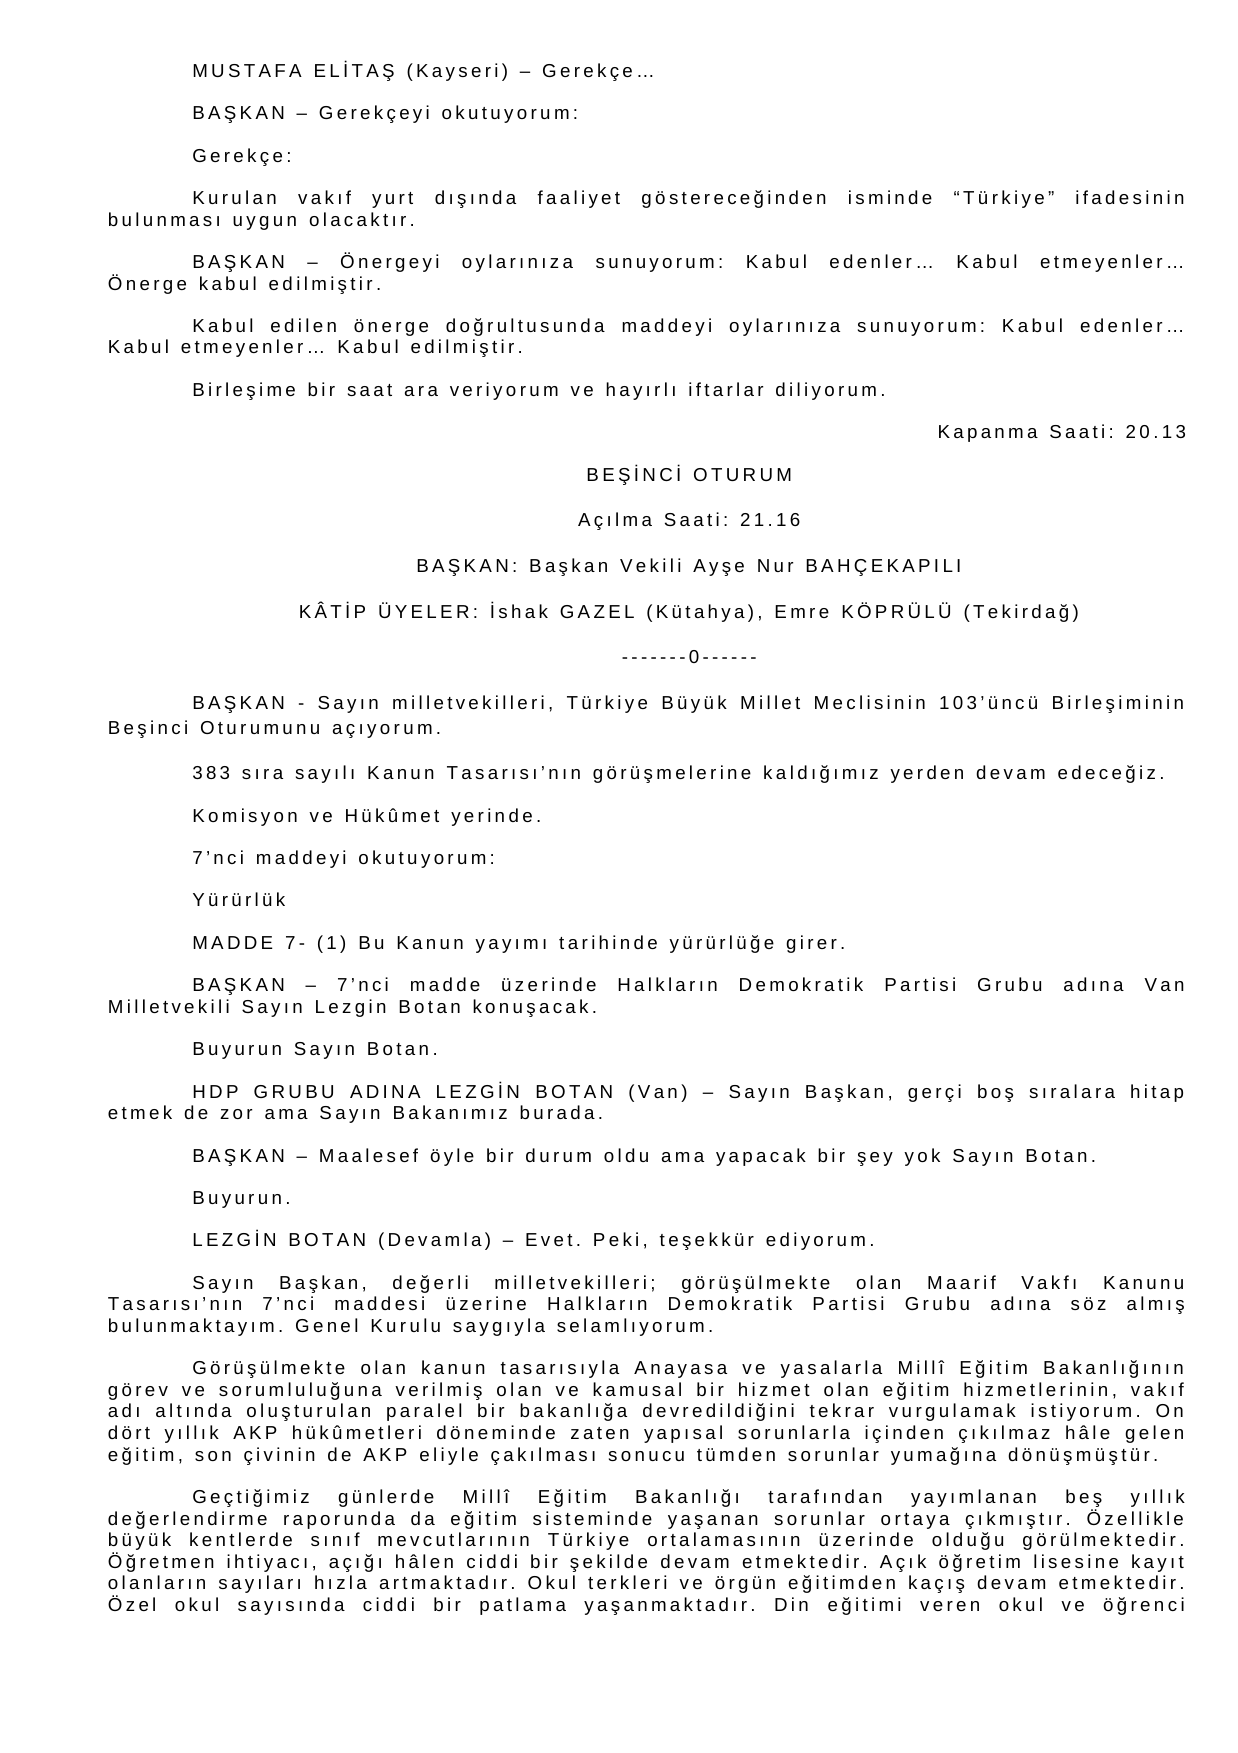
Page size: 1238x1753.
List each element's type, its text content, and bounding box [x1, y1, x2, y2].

text BEŞİNCİ OTURUM [108, 463, 1186, 485]
text BAŞKAN - Sayın milletvekilleri, Türkiye Büyük Millet Meclisinin 103’üncü Birleşiminin Beşinci Oturumunu açıyorum. [108, 692, 1186, 738]
text BAŞKAN – Önergeyi oylarınıza sunuyorum: Kabul edenler… Kabul etmeyenler… Önerge kabul edilmiştir. [108, 251, 1186, 294]
text 383 sıra sayılı Kanun Tasarısı’nın görüşmelerine kaldığımız yerden devam edeceğiz. [108, 762, 1186, 784]
text Kapanma Saati: 20.13 [108, 421, 1186, 443]
text Kurulan vakıf yurt dışında faaliyet göstereceğinden isminde “Türkiye” ifadesinin bulunması uygun olacaktır. [108, 187, 1186, 230]
text Görüşülmekte olan kanun tasarısıyla Anayasa ve yasalarla Millî Eğitim Bakanlığının görev ve sorumluluğuna verilmiş olan ve kamusal bir hizmet olan eğitim hizmetlerinin, vakıf adı altında oluşturulan paralel bir bakanlığa devredildiğini tekrar vurgulamak istiyorum. On dört yıllık AKP hükûmetleri döneminde zaten yapısal sorunlarla içinden çıkılmaz hâle gelen eğitim, son çivinin de AKP eliyle çakılması sonucu tümden sorunlar yumağına dönüşmüştür. [108, 1357, 1186, 1465]
text Sayın Başkan, değerli milletvekilleri; görüşülmekte olan Maarif Vakfı Kanunu Tasarısı’nın 7’nci maddesi üzerine Halkların Demokratik Partisi Grubu adına söz almış bulunmaktayım. Genel Kurulu saygıyla selamlıyorum. [108, 1272, 1186, 1336]
text BAŞKAN – 7’nci madde üzerinde Halkların Demokratik Partisi Grubu adına Van Milletvekili Sayın Lezgin Botan konuşacak. [108, 974, 1186, 1017]
text KÂTİP ÜYELER: İshak GAZEL (Kütahya), Emre KÖPRÜLÜ (Tekirdağ) [108, 600, 1186, 622]
text MADDE 7- (1) Bu Kanun yayımı tarihinde yürürlüğe girer. [108, 932, 1186, 953]
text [108, 1486, 1186, 1615]
text Açılma Saati: 21.16 [108, 509, 1186, 531]
text Buyurun. [108, 1187, 1186, 1208]
text Komisyon ve Hükûmet yerinde. [108, 804, 1186, 826]
text MUSTAFA ELİTAŞ (Kayseri) – Gerekçe… [108, 60, 1186, 81]
text Gerekçe: [108, 144, 1186, 166]
text HDP GRUBU ADINA LEZGİN BOTAN (Van) – Sayın Başkan, gerçi boş sıralara hitap etmek de zor ama Sayın Bakanımız burada. [108, 1080, 1186, 1123]
text Birleşime bir saat ara veriyorum ve hayırlı iftarlar diliyorum. [108, 379, 1186, 400]
text BAŞKAN – Gerekçeyi okutuyorum: [108, 102, 1186, 124]
text BAŞKAN – Maalesef öyle bir durum oldu ama yapacak bir şey yok Sayın Botan. [108, 1144, 1186, 1166]
text -------0------ [108, 646, 1186, 668]
text Buyurun Sayın Botan. [108, 1038, 1186, 1059]
text 7’nci maddeyi okutuyorum: [108, 847, 1186, 868]
text LEZGİN BOTAN (Devamla) – Evet. Peki, teşekkür ediyorum. [108, 1229, 1186, 1251]
text Kabul edilen önerge doğrultusunda maddeyi oylarınıza sunuyorum: Kabul edenler… Kabul etmeyenler… Kabul edilmiştir. [108, 315, 1186, 358]
text BAŞKAN: Başkan Vekili Ayşe Nur BAHÇEKAPILI [108, 555, 1186, 576]
text Yürürlük [108, 889, 1186, 911]
